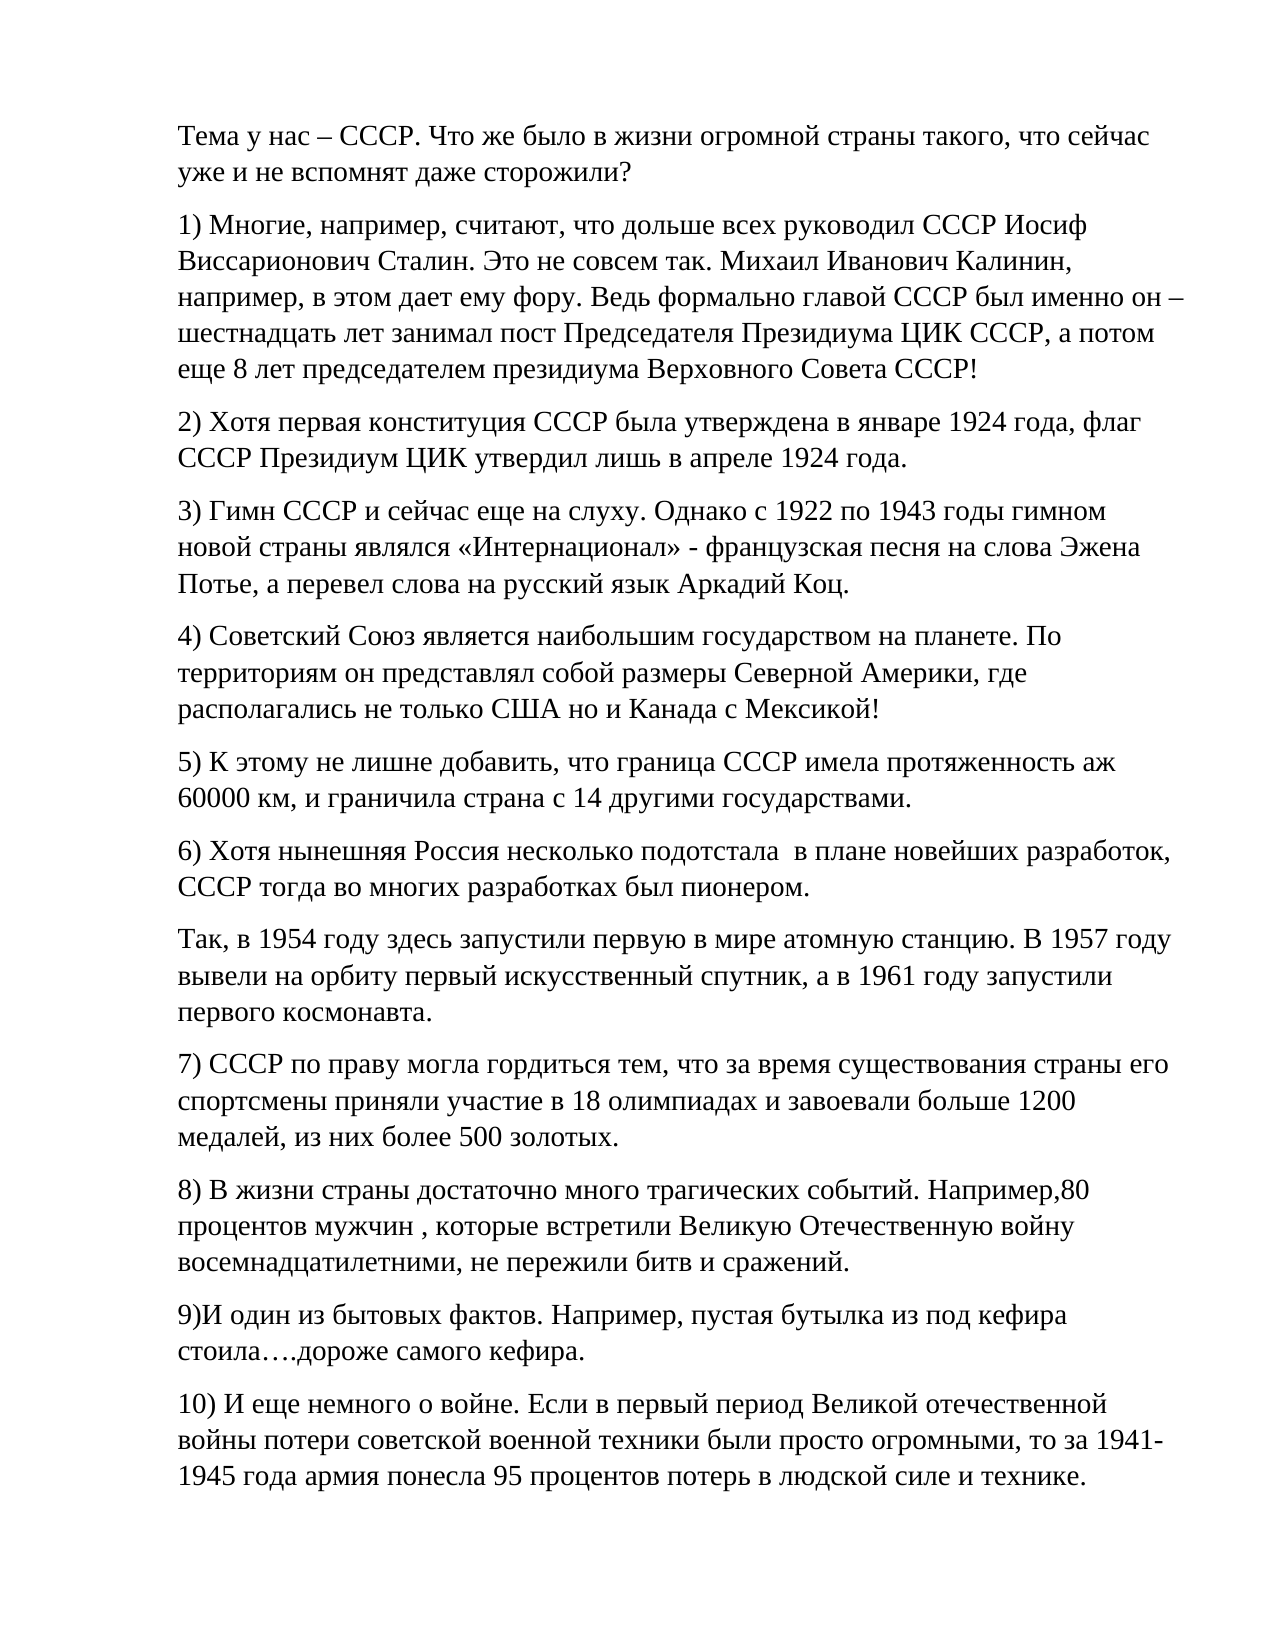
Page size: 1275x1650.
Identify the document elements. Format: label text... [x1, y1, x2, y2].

text 6) Хотя нынешняя Россия несколько подотстала в плане новейших разработок, СССР тогда во многих разработках был пионером. [177, 833, 1186, 902]
text 7) СССР по праву могла гордиться тем, что за время существования страны его спортсмены приняли участие в 18 олимпиадах и завоевали больше 1200 медалей, из них более 500 золотых. [177, 1047, 1186, 1152]
text 3) Гимн СССР и сейчас еще на слуху. Однако с 1922 по 1943 годы гимном новой страны являлся «Интернационал» - французская песня на слова Эжена Потье, а перевел слова на русский язык Аркадий Коц. [177, 493, 1186, 599]
text 5) К этому не лишне добавить, что граница СССР имела протяженность аж 60000 км, и граничила страна с 14 другими государствами. [177, 744, 1186, 813]
text 10) И еще немного о войне. Если в первый период Великой отечественной войны потери советской военной техники были просто огромными, то за 1941-1945 года армия понесла 95 процентов потерь в людской силе и технике. [177, 1386, 1186, 1492]
text 1) Многие, например, считают, что дольше всех руководил СССР Иосиф Виссарионович Сталин. Это не совсем так. Михаил Иванович Калинин, например, в этом дает ему фору. Ведь формально главой СССР был именно он – шестнадцать лет занимал пост Председателя Президиума ЦИК СССР, а потом еще 8 лет председателем президиума Верховного Совета СССР! [177, 207, 1186, 385]
text 2) Хотя первая конституция СССР была утверждена в январе 1924 года, флаг СССР Президиум ЦИК утвердил лишь в апреле 1924 года. [177, 404, 1186, 474]
text 4) Советский Союз является наибольшим государством на планете. По территориям он представлял собой размеры Северной Америки, где располагались не только США но и Канада с Мексикой! [177, 618, 1186, 724]
text 8) В жизни страны достаточно много трагических событий. Например,80 процентов мужчин , которые встретили Великую Отечественную войну восемнадцатилетними, не пережили битв и сражений. [177, 1172, 1186, 1278]
text Тема у нас – СССР. Что же было в жизни огромной страны такого, что сейчас уже и не вспомнят даже сторожили? [177, 118, 1186, 188]
text 9)И один из бытовых фактов. Например, пустая бутылка из под кефира стоила….дороже самого кефира. [177, 1297, 1186, 1367]
text Так, в 1954 году здесь запустили первую в мире атомную станцию. В 1957 году вывели на орбиту первый искусственный спутник, а в 1961 году запустили первого космонавта. [177, 922, 1186, 1027]
